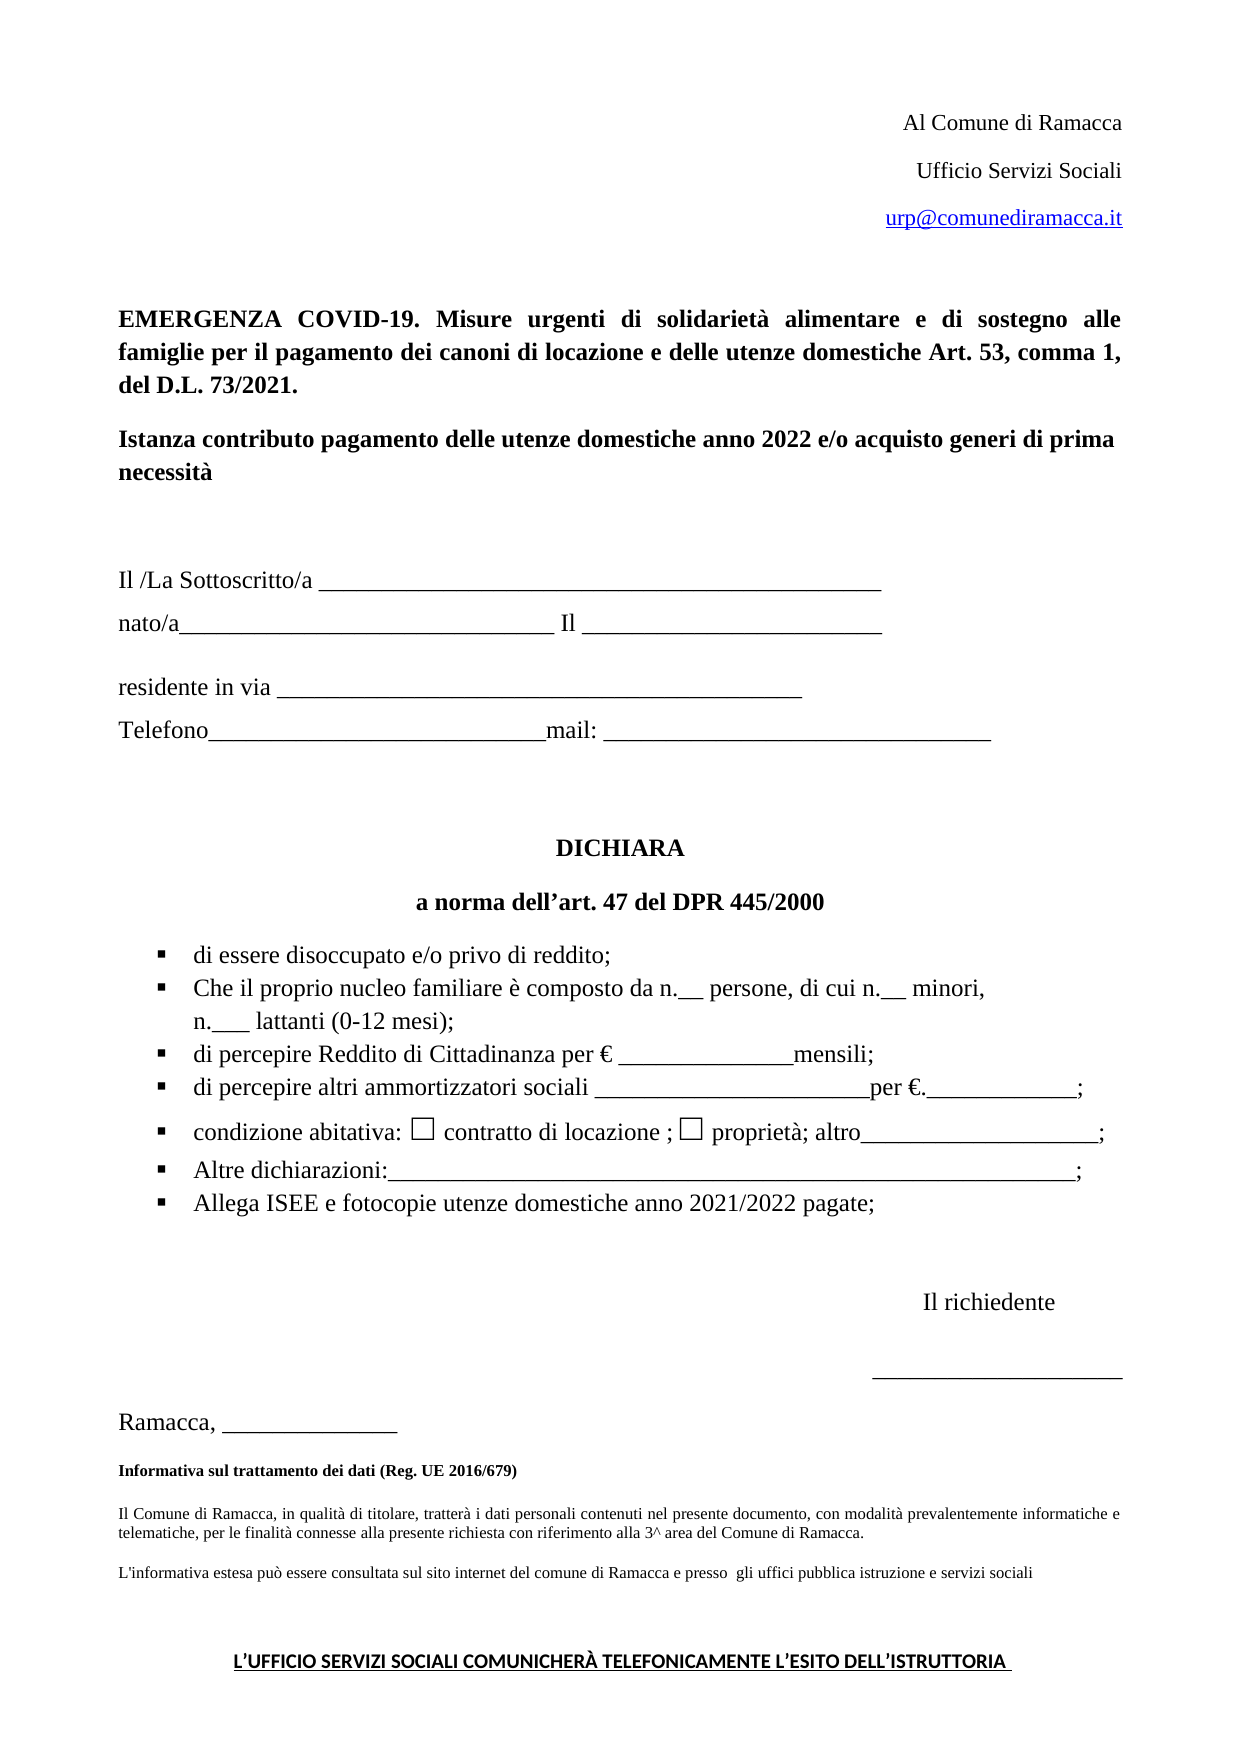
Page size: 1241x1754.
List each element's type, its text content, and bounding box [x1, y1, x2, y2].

list di essere disoccupato e/o privo di reddito; [156, 940, 1122, 969]
list Che il proprio nucleo familiare è composto da n.__ persone, di cui n.__ minori, [156, 973, 1122, 1002]
text Ufficio Servizi Sociali [118, 157, 1122, 183]
text L'informativa estesa può essere consultata sul sito internet del comune di Ramacca e presso gli uffici pubblica istruzione e servizi sociali [118, 1563, 1122, 1582]
list Altre dichiarazioni:_______________________________________________________; [156, 1155, 1122, 1184]
text residente in via __________________________________________ Telefono___________________________mail: _______________________________ [118, 672, 1122, 744]
list Allega ISEE e fotocopie utenze domestiche anno 2021/2022 pagate; [156, 1188, 1122, 1217]
list Al Comune di Ramacca [783, 109, 1122, 136]
text EMERGENZA COVID-19. Misure urgenti di solidarietà alimentare e di sostegno alle famiglie per il pagamento dei canoni di locazione e delle utenze domestiche Art. 53, comma 1, del D.L. 73/2021. [118, 304, 1122, 399]
text Istanza contributo pagamento delle utenze domestiche anno 2022 e/o acquisto generi di prima necessità [118, 424, 1122, 486]
list n.___ lattanti (0-12 mesi); [193, 1006, 1122, 1035]
text Il Comune di Ramacca, in qualità di titolare, tratterà i dati personali contenuti nel presente documento, con modalità prevalentemente informatiche e telematiche, per le finalità connesse alla presente richiesta con riferimento alla 3^ area del Comune di Ramacca. [118, 1504, 1122, 1542]
text DICHIARA [118, 833, 1122, 861]
list di percepire Reddito di Cittadinanza per € ______________mensili; [156, 1039, 1122, 1068]
text Ramacca, ______________ [118, 1407, 1122, 1436]
list condizione abitativa: □ contratto di locazione ; □ proprietà; altro___________________; [156, 1106, 1122, 1149]
text a norma dell’art. 47 del DPR 445/2000 [118, 887, 1122, 915]
list ____________________ [193, 1353, 1122, 1382]
text Il /La Sottoscritto/a _____________________________________________ nato/a______________________________ Il ________________________ [118, 565, 1122, 637]
list di percepire altri ammortizzatori sociali ______________________per €.____________; [156, 1072, 1122, 1101]
list Il richiedente [783, 1287, 1122, 1316]
text Informativa sul trattamento dei dati (Reg. UE 2016/679) [118, 1461, 1122, 1480]
text urp@comunediramacca.it [118, 204, 1122, 230]
text L’UFFICIO SERVIZI SOCIALI COMUNICHERÀ TELEFONICAMENTE L’ESITO DELL’ISTRUTTORIA [118, 1648, 1122, 1674]
